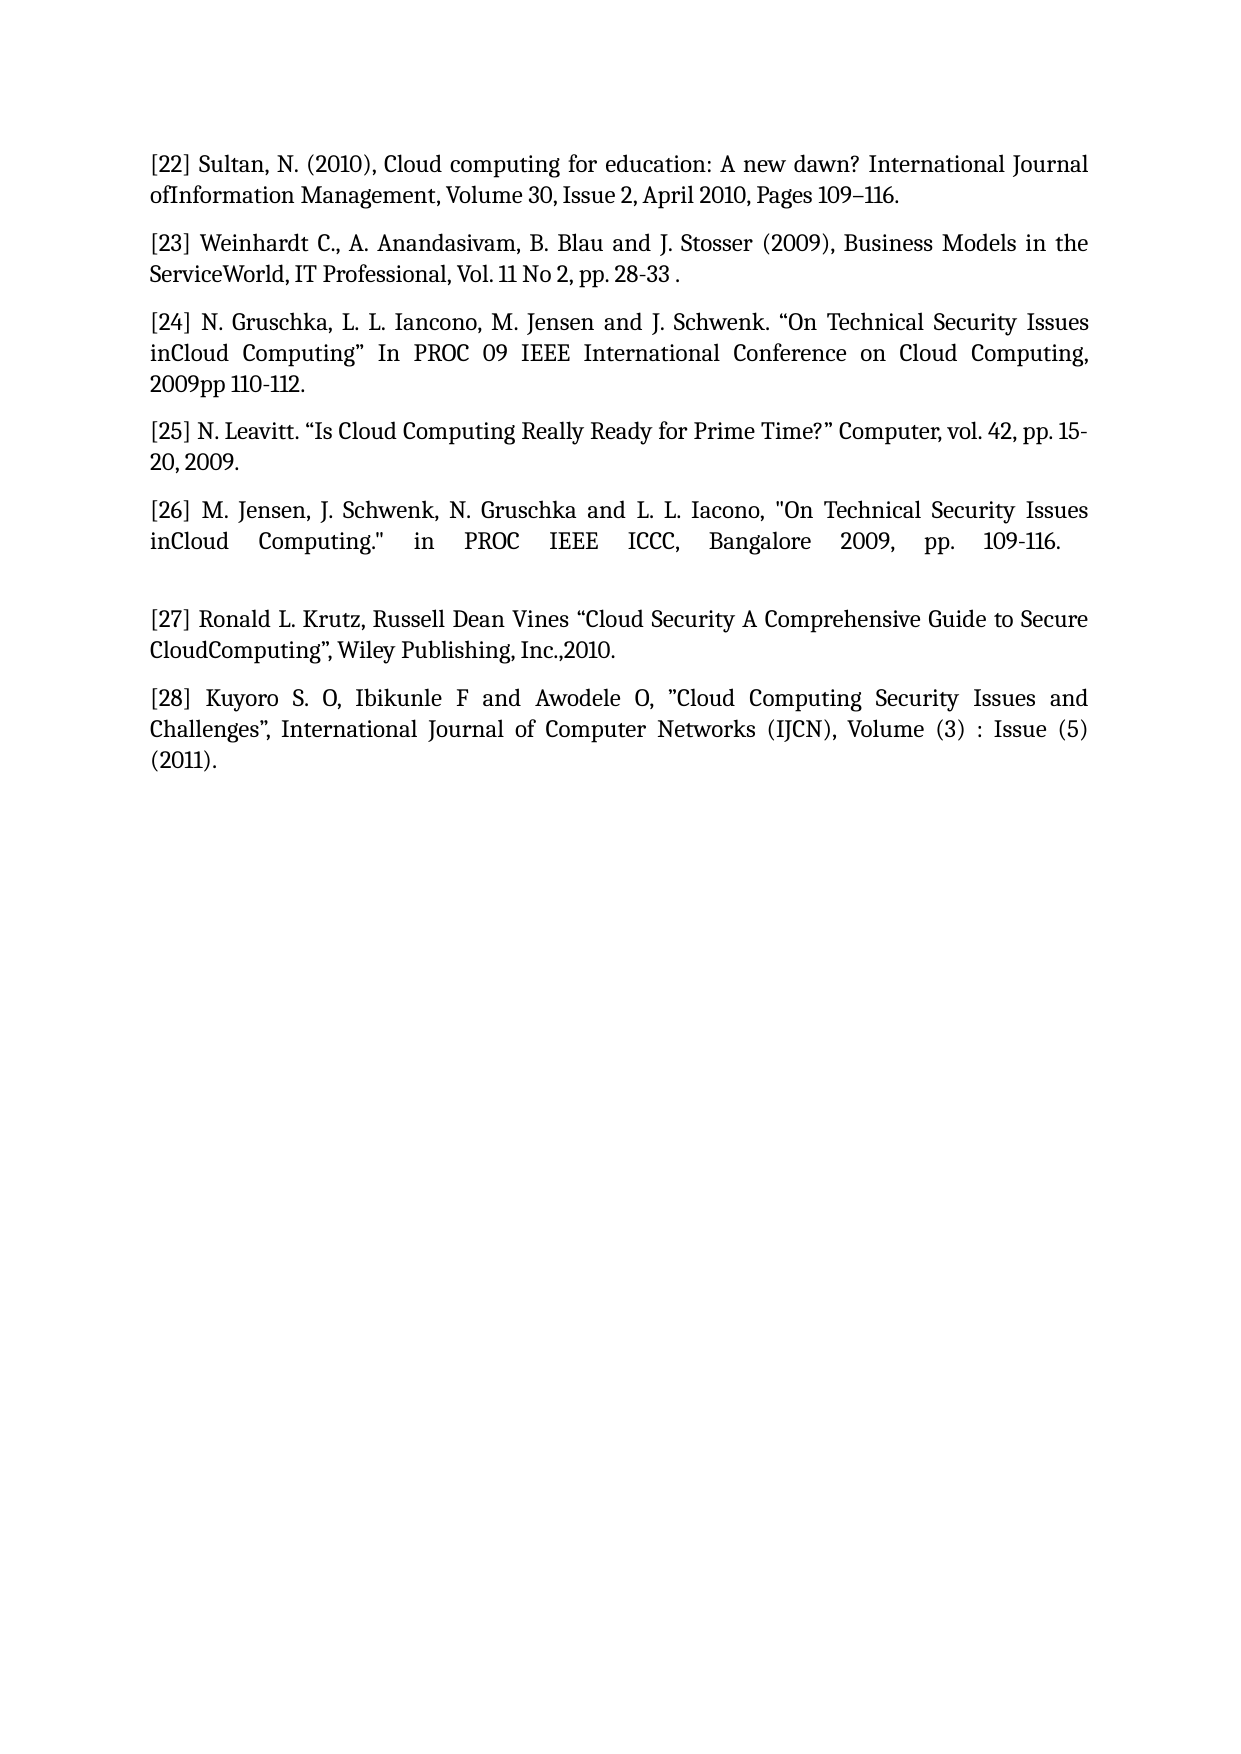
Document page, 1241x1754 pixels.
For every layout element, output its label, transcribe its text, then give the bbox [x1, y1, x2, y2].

text [27] Ronald L. Krutz, Russell Dean Vines “Cloud Security A Comprehensive Guide to Secure CloudComputing”, Wiley Publishing, Inc.,2010. [150, 605, 1090, 665]
text [26] M. Jensen, J. Schwenk, N. Gruschka and L. L. Iacono, "On Technical Security Issues inCloud Computing." in PROC IEEE ICCC, Bangalore 2009, pp. 109-116. [150, 496, 1090, 586]
text [22] Sultan, N. (2010), Cloud computing for education: A new dawn? International Journal ofInformation Management, Volume 30, Issue 2, April 2010, Pages 109–116. [150, 150, 1090, 210]
text [25] N. Leavitt. “Is Cloud Computing Really Ready for Prime Time?” Computer, vol. 42, pp. 15-20, 2009. [150, 417, 1090, 477]
text [28] Kuyoro S. O, Ibikunle F and Awodele O, ”Cloud Computing Security Issues and Challenges”, International Journal of Computer Networks (IJCN), Volume (3) : Issue (5) (2011). [150, 684, 1090, 774]
text [24] N. Gruschka, L. L. Iancono, M. Jensen and J. Schwenk. “On Technical Security Issues inCloud Computing” In PROC 09 IEEE International Conference on Cloud Computing, 2009pp 110-112. [150, 307, 1090, 398]
text [23] Weinhardt C., A. Anandasivam, B. Blau and J. Stosser (2009), Business Models in the ServiceWorld, IT Professional, Vol. 11 No 2, pp. 28-33 . [150, 229, 1090, 288]
